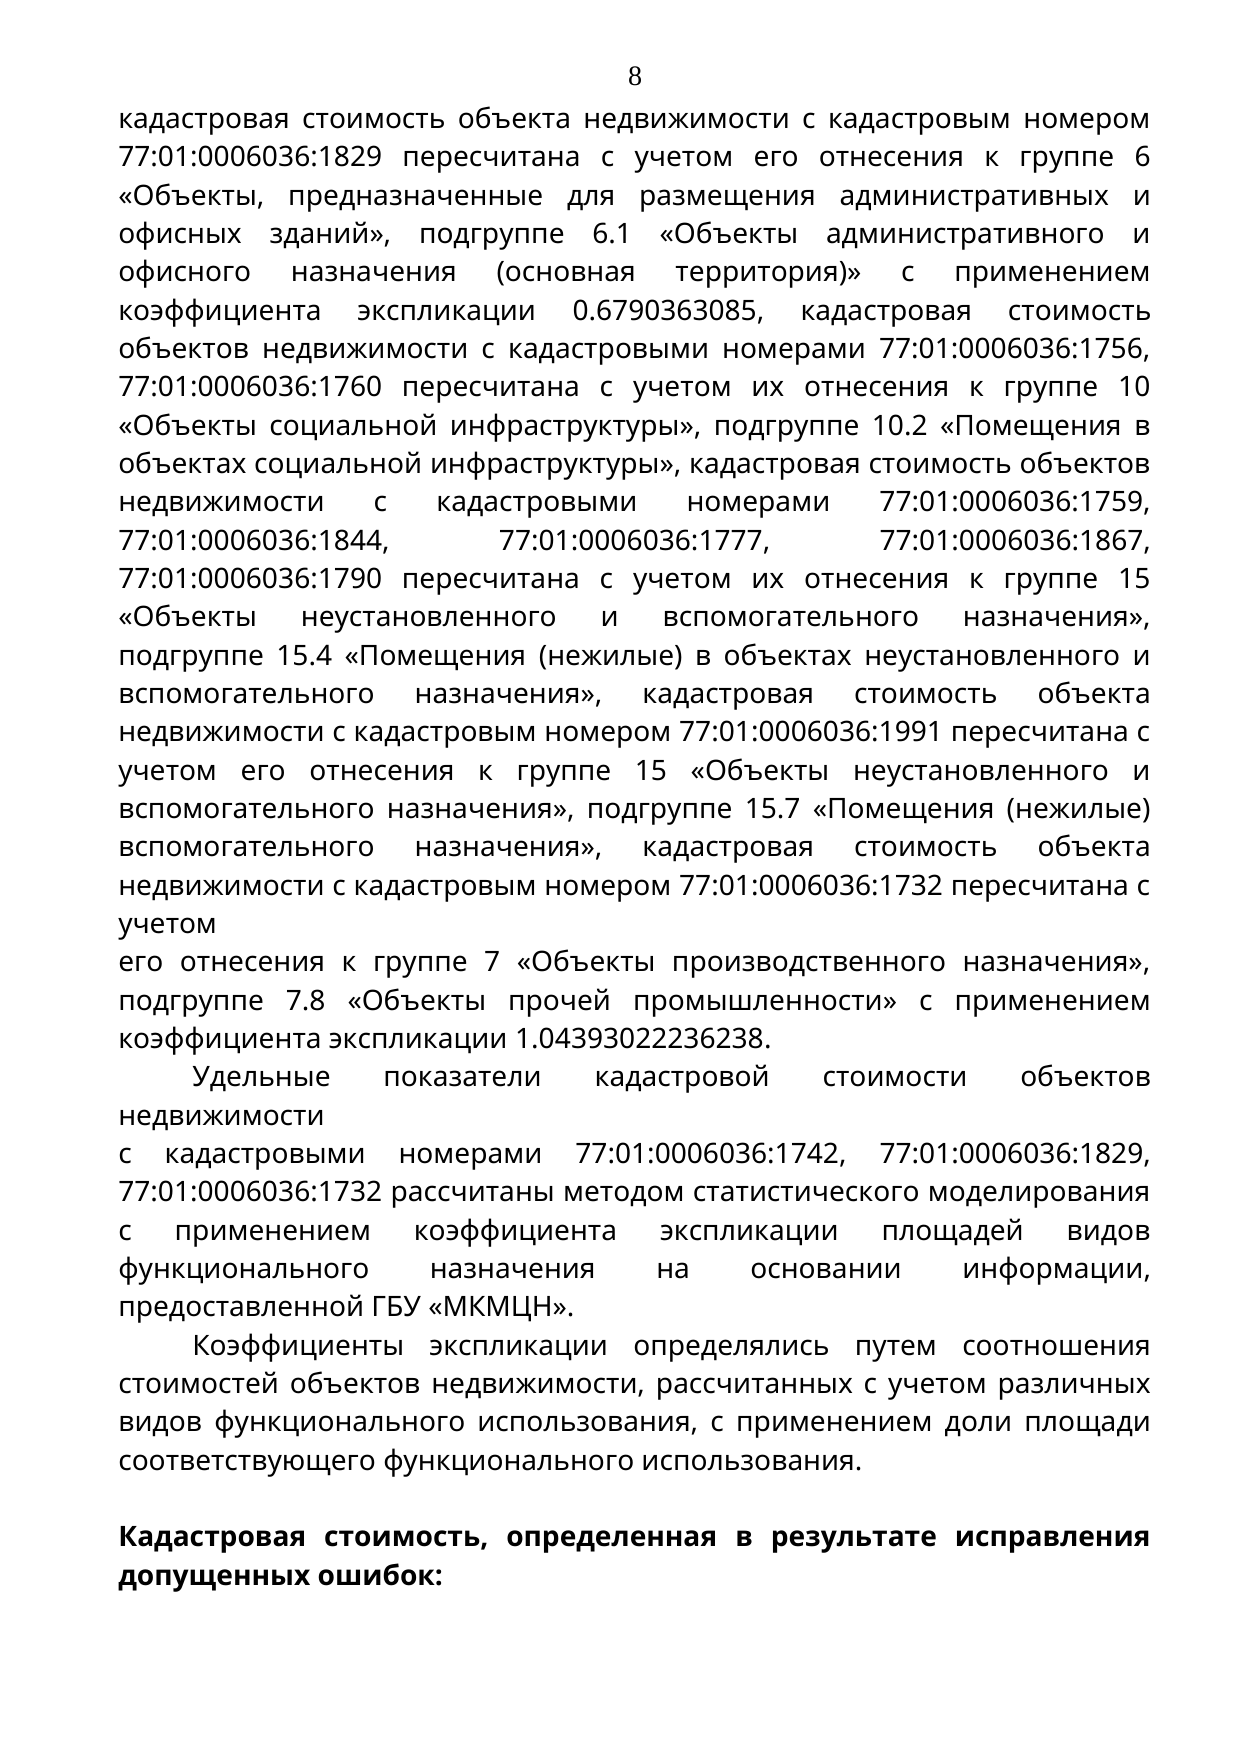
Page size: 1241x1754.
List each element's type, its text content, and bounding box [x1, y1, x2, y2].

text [118, 98, 1152, 1056]
text Коэффициенты экспликации определялись путем соотношения стоимостей объектов недвижимости, рассчитанных с учетом различных видов функционального использования, с применением доли площади соответствующего функционального использования. [118, 1325, 1152, 1478]
text Кадастровая стоимость, определенная в результате исправления допущенных ошибок: [118, 1516, 1152, 1593]
text Удельные показатели кадастровой стоимости объектов недвижимости с кадастровыми номерами 77:01:0006036:1742, 77:01:0006036:1829, 77:01:0006036:1732 рассчитаны методом статистического моделирования с применением коэффициента экспликации площадей видов функционального назначения на основании информации, предоставленной ГБУ «МКМЦН». [118, 1056, 1152, 1325]
